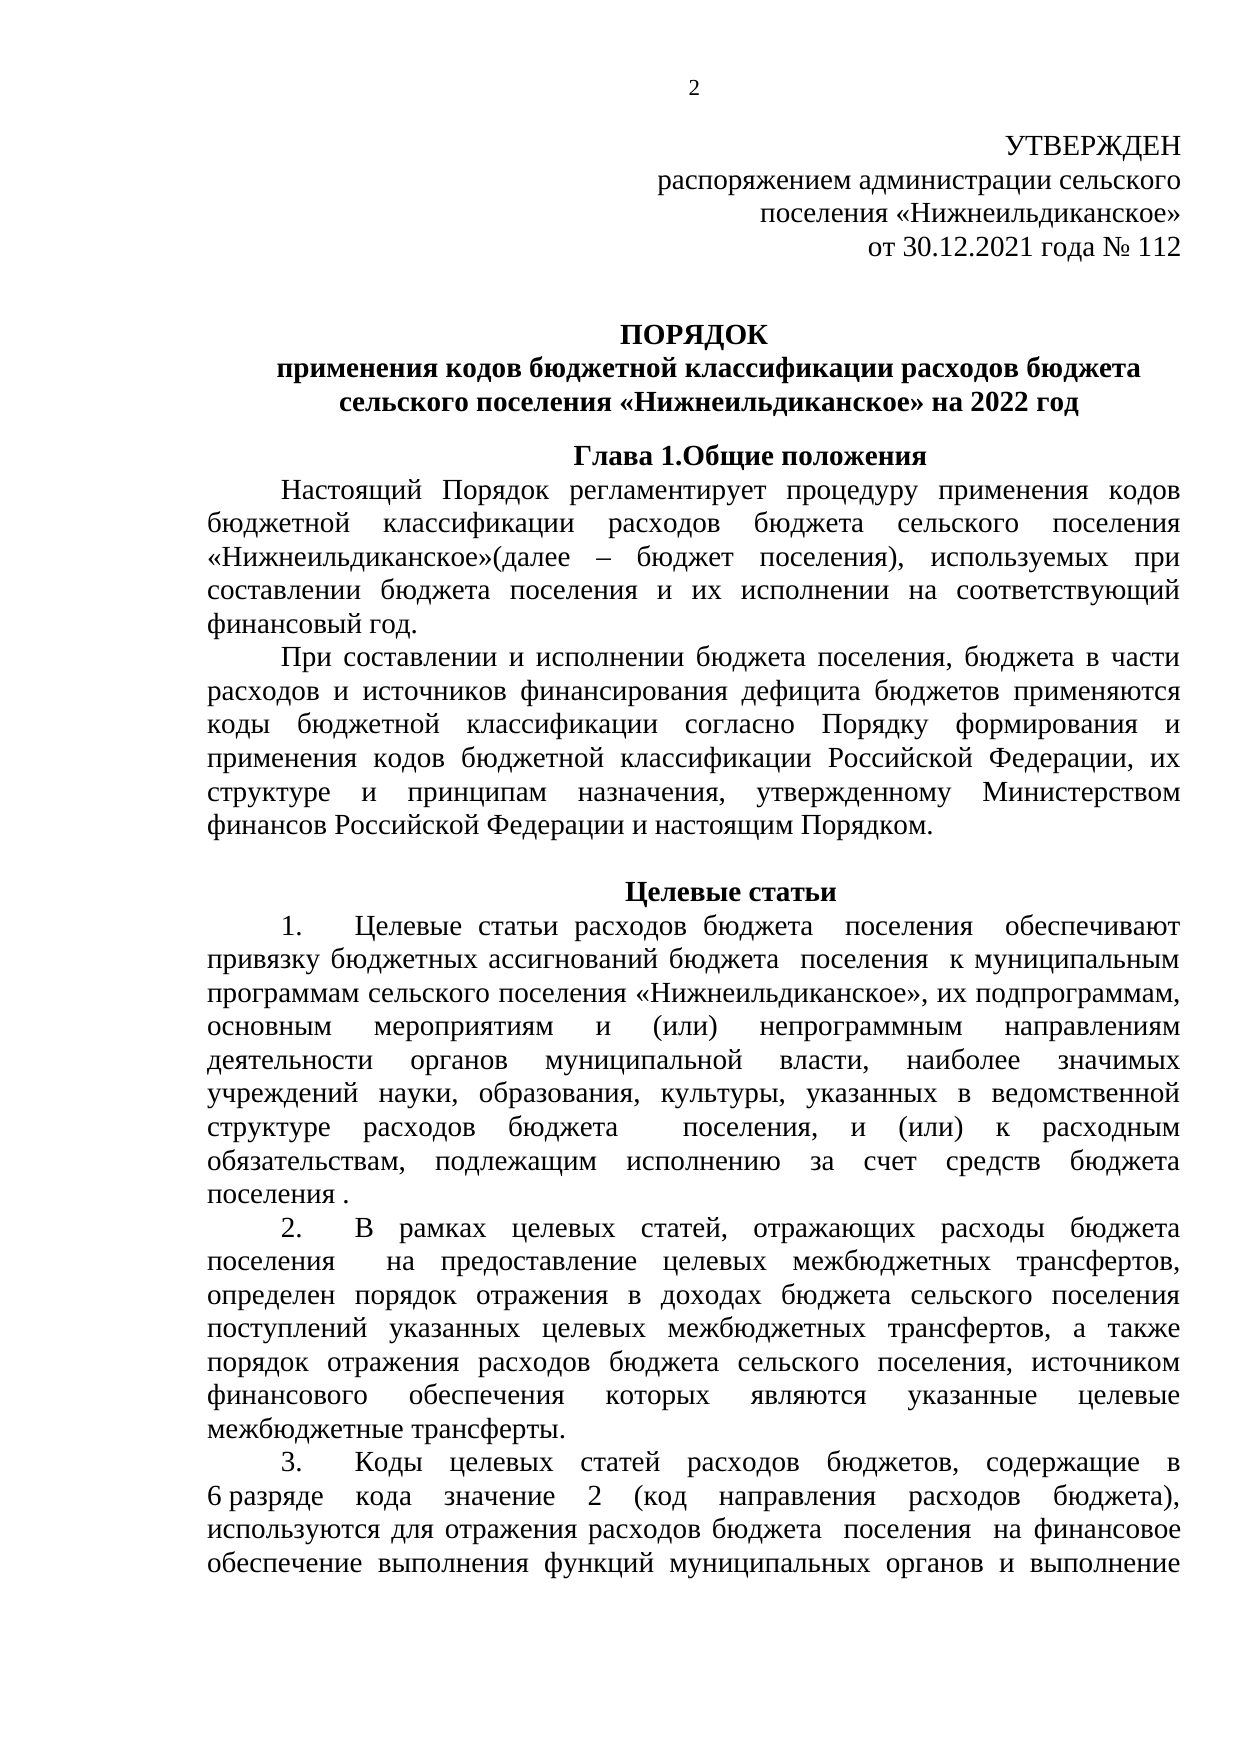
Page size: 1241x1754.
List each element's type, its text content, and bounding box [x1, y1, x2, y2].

list Целевые статьи расходов бюджета поселения обеспечивают привязку бюджетных ассигнований бюджета поселения к муниципальным программам сельского поселения «Нижнеильдиканское», их подпрограммам, основным мероприятиям и (или) непрограммным направлениям деятельности органов муниципальной власти, наиболее значимых учреждений науки, образования, культуры, указанных в ведомственной структуре расходов бюджета поселения, и (или) к расходным обязательствам, подлежащим исполнению за счет средств бюджета поселения . [207, 908, 1181, 1210]
list При составлении и исполнении бюджета поселения, бюджета в части расходов и источников финансирования дефицита бюджетов применяются коды бюджетной классификации согласно Порядку формирования и применения кодов бюджетной классификации Российской Федерации, их структуре и принципам назначения, утвержденному Министерством финансов Российской Федерации и настоящим Порядком. [207, 639, 1181, 841]
list Целевые статьи [281, 874, 1181, 908]
text применения кодов бюджетной классификации расходов бюджета сельского поселения «Нижнеильдиканское» на 2022 год [236, 350, 1181, 417]
text УТВЕРЖДЕН [649, 128, 1181, 162]
list Настоящий Порядок регламентирует процедуру применения кодов бюджетной классификации расходов бюджета сельского поселения «Нижнеильдиканское»(далее – бюджет поселения), используемых при составлении бюджета поселения и их исполнении на соответствующий финансовый год. [207, 472, 1181, 639]
text поселения «Нижнеильдиканское» [576, 195, 1181, 229]
list Глава 1.Общие положения [319, 438, 1181, 472]
text от 30.12.2021 года № 112 [576, 229, 1181, 262]
list В рамках целевых статей, отражающих расходы бюджета поселения на предоставление целевых межбюджетных трансфертов, определен порядок отражения в доходах бюджета сельского поселения поступлений указанных целевых межбюджетных трансфертов, а также порядок отражения расходов бюджета сельского поселения, источником финансового обеспечения которых являются указанные целевые межбюджетные трансферты. [207, 1210, 1181, 1444]
text распоряжением администрации сельского [576, 162, 1181, 195]
text ПОРЯДОК [207, 317, 1181, 350]
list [207, 1444, 1181, 1579]
